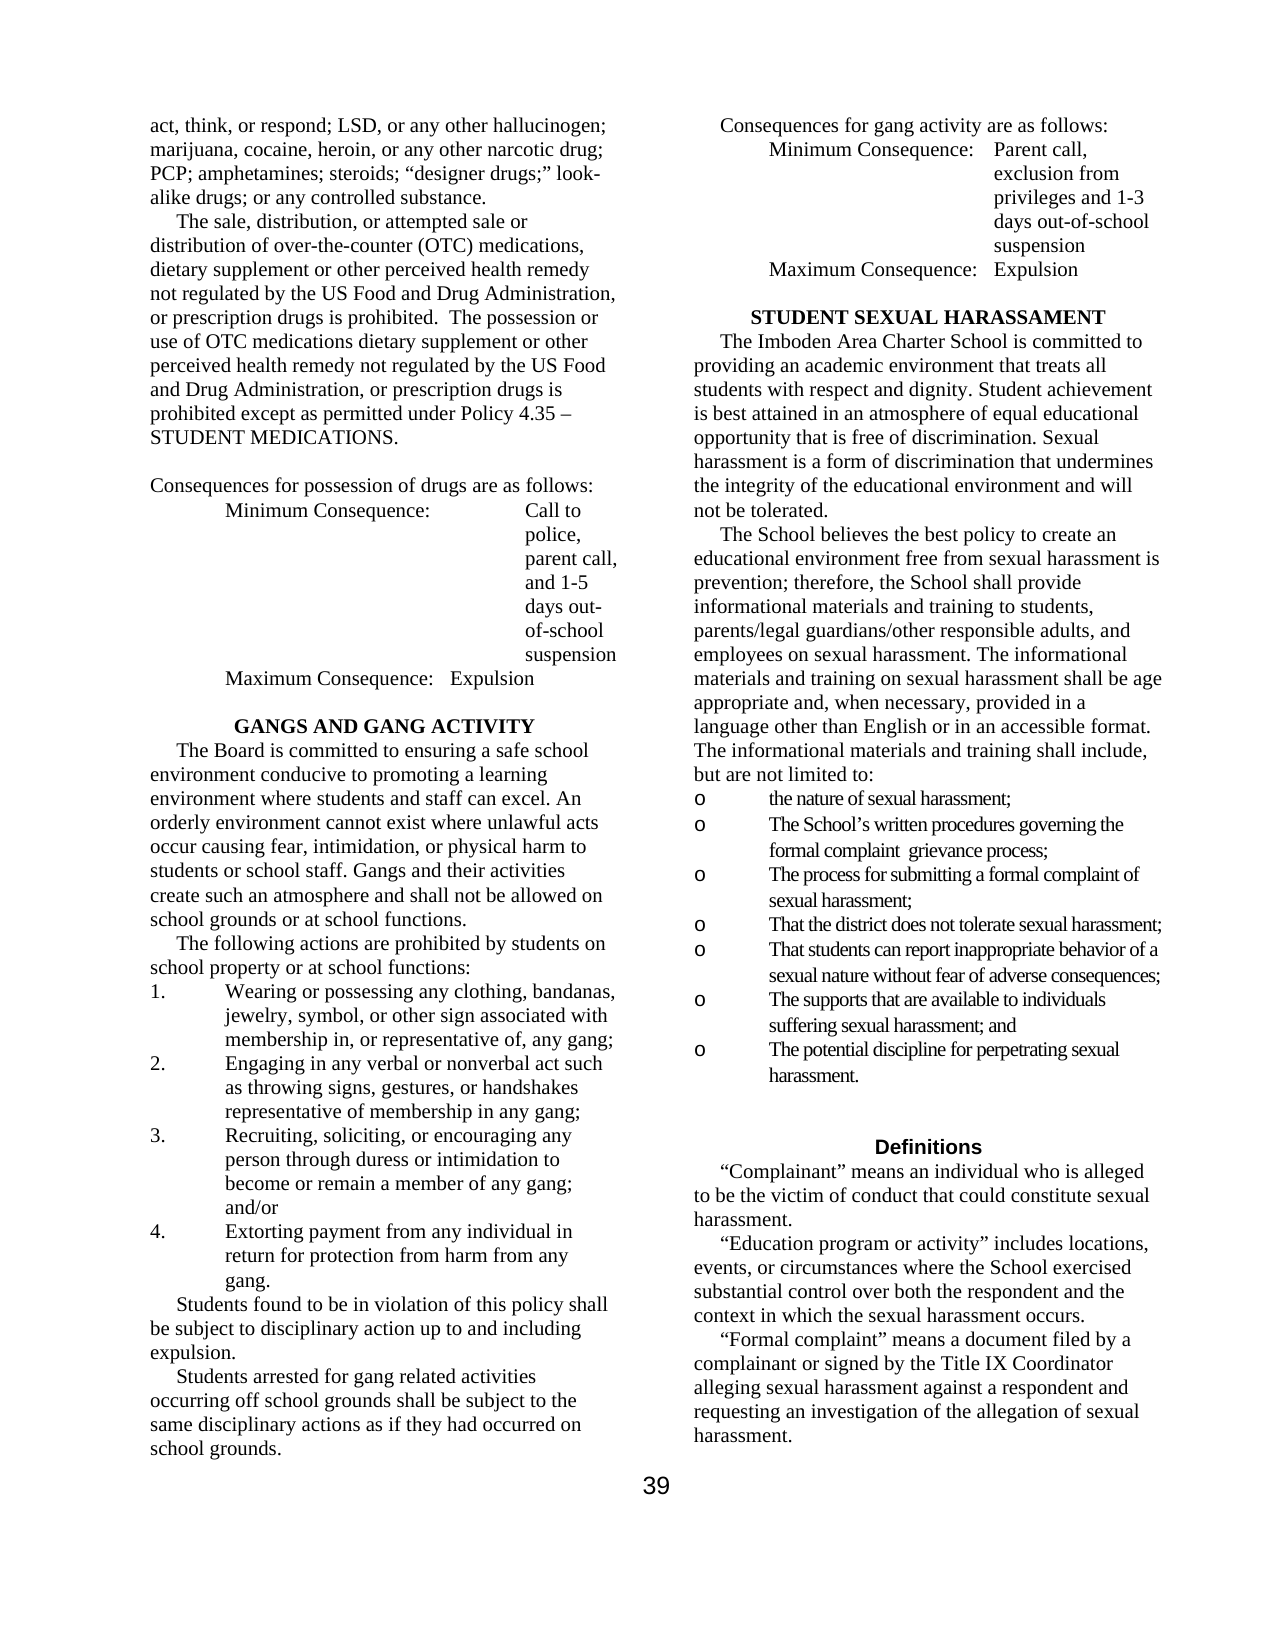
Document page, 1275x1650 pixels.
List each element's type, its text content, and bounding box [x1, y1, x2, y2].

list Engaging in any verbal or nonverbal act such as throwing signs, gestures, or handshakes representative of membership in any gang; [150, 1051, 619, 1123]
list Wearing or possessing any clothing, bandanas, jewelry, symbol, or other sign associated with membership in, or representative of, any gang; [150, 979, 619, 1051]
list That the district does not tolerate sexual harassment; [694, 912, 1163, 937]
list The supports that are available to individuals suffering sexual harassment; and [694, 987, 1163, 1037]
text STUDENT SEXUAL HARASSAMENT [694, 305, 1162, 329]
list The School’s written procedures governing the formal complaint grievance process; [694, 812, 1163, 862]
text The following actions are prohibited by students on school property or at school functions: [150, 931, 619, 979]
list That students can report inappropriate behavior of a sexual nature without fear of adverse consequences; [694, 937, 1163, 987]
text Minimum Consequence: Parent call, exclusion from privileges and 1-3 days out-of-school suspension [769, 137, 1162, 257]
list Extorting payment from any individual in return for protection from harm from any gang. [150, 1219, 619, 1292]
text The School believes the best policy to create an educational environment free from sexual harassment is prevention; therefore, the School shall provide informational materials and training to students, parents/legal guardians/other responsible adults, and employees on sexual harassment. The informational materials and training on sexual harassment shall be age appropriate and, when necessary, provided in a language other than English or in an accessible format. The informational materials and training shall include, but are not limited to: [694, 522, 1163, 786]
text Students found to be in violation of this policy shall be subject to disciplinary action up to and including expulsion. [150, 1292, 619, 1364]
text The sale, distribution, or attempted sale or distribution of over-the-counter (OTC) medications, dietary supplement or other perceived health remedy not regulated by the US Food and Drug Administration, or prescription drugs is prohibited. The possession or use of OTC medications dietary supplement or other perceived health remedy not regulated by the US Food and Drug Administration, or prescription drugs is prohibited except as permitted under Policy 4.35 – STUDENT MEDICATIONS. [150, 209, 619, 449]
list The process for submitting a formal complaint of sexual harassment; [694, 862, 1163, 912]
text Maximum Consequence: Expulsion [769, 257, 1162, 281]
list Recruiting, soliciting, or encouraging any person through duress or intimidation to become or remain a member of any gang; and/or [150, 1123, 619, 1219]
text Minimum Consequence: Call to police, parent call, and 1-5 days out-of-school suspension [225, 497, 619, 666]
list The potential discipline for perpetrating sexual harassment. [694, 1037, 1163, 1087]
text “Education program or activity” includes locations, events, or circumstances where the School exercised substantial control over both the respondent and the context in which the sexual harassment occurs. [694, 1231, 1163, 1327]
text Consequences for gang activity are as follows: [694, 112, 1162, 137]
text “Formal complaint” means a document filed by a complainant or signed by the Title IX Coordinator alleging sexual harassment against a respondent and requesting an investigation of the allegation of sexual harassment. [694, 1327, 1163, 1447]
text The Imboden Area Charter School is committed to providing an academic environment that treats all students with respect and dignity. Student achievement is best attained in an atmosphere of equal educational opportunity that is free of discrimination. Sexual harassment is a form of discrimination that undermines the integrity of the educational environment and will not be tolerated. [694, 329, 1163, 522]
text Consequences for possession of drugs are as follows: [150, 473, 619, 497]
list the nature of sexual harassment; [694, 786, 1163, 812]
text GANGS AND GANG ACTIVITY [150, 714, 619, 738]
text Students arrested for gang related activities occurring off school grounds shall be subject to the same disciplinary actions as if they had occurred on school grounds. [150, 1364, 619, 1460]
text Maximum Consequence: Expulsion [225, 666, 619, 690]
text Definitions [694, 1134, 1163, 1158]
text The Board is committed to ensuring a safe school environment conducive to promoting a learning environment where students and staff can excel. An orderly environment cannot exist where unlawful acts occur causing fear, intimidation, or physical harm to students or school staff. Gangs and their activities create such an atmosphere and shall not be allowed on school grounds or at school functions. [150, 738, 619, 931]
text “Complainant” means an individual who is alleged to be the victim of conduct that could constitute sexual harassment. [694, 1158, 1163, 1231]
